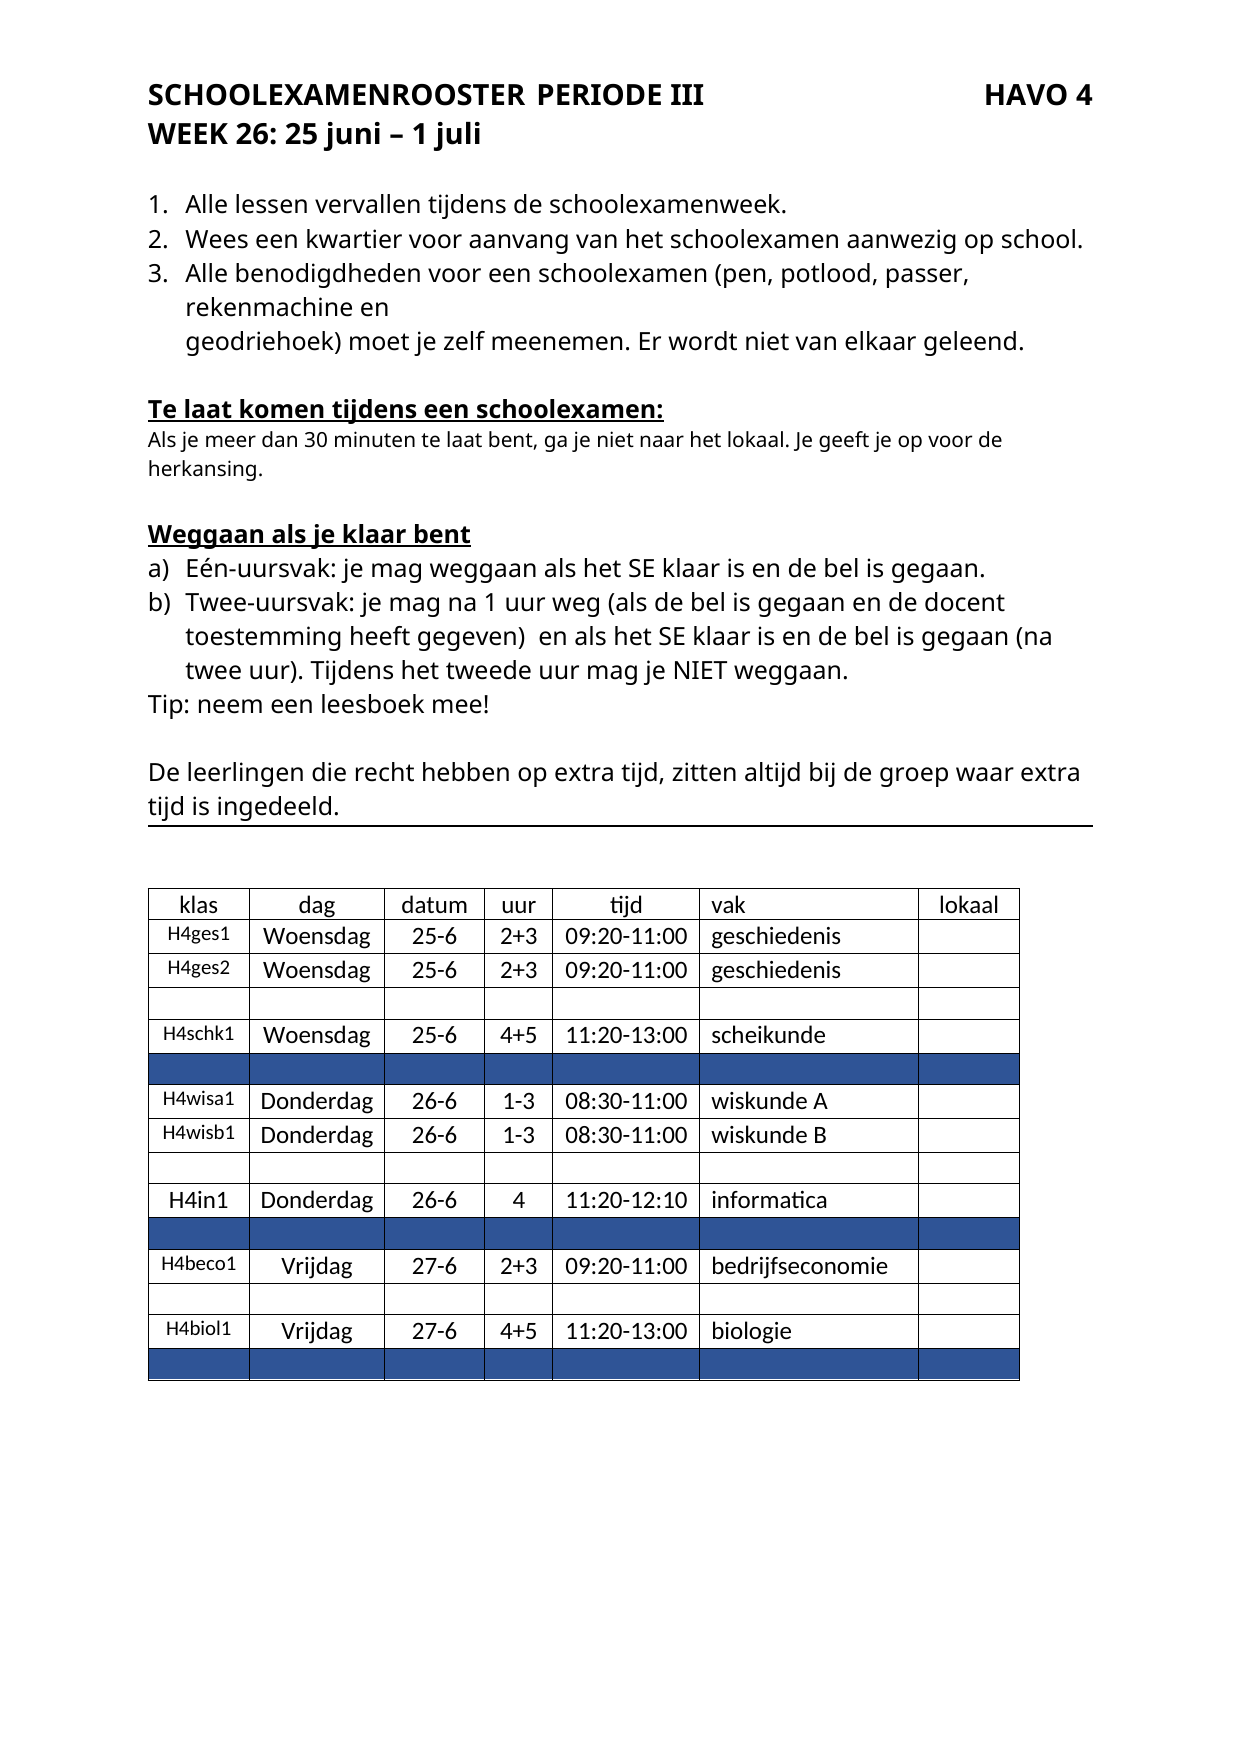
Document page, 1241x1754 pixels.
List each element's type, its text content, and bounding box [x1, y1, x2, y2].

table_cell Donderdag [250, 1085, 384, 1118]
table_cell 11:20-13:00 [553, 1315, 699, 1348]
table_cell H4wisa1 [149, 1085, 249, 1118]
table_cell 27-6 [385, 1250, 484, 1283]
table_cell [385, 1054, 484, 1084]
table_cell geschiedenis [700, 920, 918, 953]
table_cell [919, 988, 1019, 1019]
table_cell [919, 1085, 1019, 1118]
table_cell [919, 1020, 1019, 1052]
table_cell [553, 1153, 699, 1183]
table_cell [385, 1349, 484, 1379]
table_cell [485, 1054, 552, 1084]
table_header uur [485, 889, 552, 919]
table_cell [919, 1250, 1019, 1283]
table_cell 27-6 [385, 1315, 484, 1348]
table_cell [700, 1284, 918, 1314]
table_cell [250, 1153, 384, 1183]
table_cell 1-3 [485, 1085, 552, 1118]
table_cell 26-6 [385, 1184, 484, 1217]
table_header datum [385, 889, 484, 919]
table_cell [385, 1284, 484, 1314]
table_cell [149, 1153, 249, 1183]
table_cell 25-6 [385, 1020, 484, 1052]
table_cell [385, 1218, 484, 1249]
table_cell Donderdag [250, 1119, 384, 1152]
table_cell [700, 1349, 918, 1379]
table_cell Woensdag [250, 1020, 384, 1052]
table_cell [149, 1284, 249, 1314]
table_cell [149, 1218, 249, 1249]
table_cell [250, 1284, 384, 1314]
table_cell 4+5 [485, 1020, 552, 1052]
table_cell [385, 1153, 484, 1183]
table_cell [485, 988, 552, 1019]
table_cell [700, 1153, 918, 1183]
table_cell [553, 1218, 699, 1249]
table_cell 08:30-11:00 [553, 1085, 699, 1118]
table_cell H4ges1 [149, 920, 249, 953]
table_cell [919, 1349, 1019, 1379]
table_cell 1-3 [485, 1119, 552, 1152]
table_cell [250, 1054, 384, 1084]
table_header lokaal [919, 889, 1019, 919]
table_cell [250, 1218, 384, 1249]
table_cell H4biol1 [149, 1315, 249, 1348]
table_cell 25-6 [385, 920, 484, 953]
table_cell [700, 1054, 918, 1084]
table_header vak [700, 889, 918, 919]
table_header dag [250, 889, 384, 919]
table_cell bedrijfseconomie [700, 1250, 918, 1283]
table_cell [485, 1153, 552, 1183]
table_cell [919, 1054, 1019, 1084]
table_cell wiskunde A [700, 1085, 918, 1118]
table_cell 09:20-11:00 [553, 954, 699, 987]
table_cell Woensdag [250, 920, 384, 953]
table_cell [385, 988, 484, 1019]
table_cell H4schk1 [149, 1020, 249, 1052]
table_cell 4+5 [485, 1315, 552, 1348]
table_cell 2+3 [485, 1250, 552, 1283]
table_cell wiskunde B [700, 1119, 918, 1152]
table_cell Vrijdag [250, 1315, 384, 1348]
table_cell Woensdag [250, 954, 384, 987]
table_cell [919, 1184, 1019, 1217]
table_cell H4in1 [149, 1184, 249, 1217]
table_cell [919, 1315, 1019, 1348]
table_cell 08:30-11:00 [553, 1119, 699, 1152]
table_cell [919, 1119, 1019, 1152]
table_cell [149, 988, 249, 1019]
table_cell Vrijdag [250, 1250, 384, 1283]
table_cell 4 [485, 1184, 552, 1217]
table_cell [919, 1153, 1019, 1183]
table_cell H4beco1 [149, 1250, 249, 1283]
table_cell 09:20-11:00 [553, 920, 699, 953]
table_cell [553, 1349, 699, 1379]
table_cell [700, 1218, 918, 1249]
table_cell [149, 1054, 249, 1084]
table_header tijd [553, 889, 699, 919]
table_cell [250, 1349, 384, 1379]
table_cell [250, 988, 384, 1019]
table_cell 11:20-12:10 [553, 1184, 699, 1217]
table_cell informatica [700, 1184, 918, 1217]
table_cell [485, 1349, 552, 1379]
table_cell [485, 1284, 552, 1314]
table_cell H4wisb1 [149, 1119, 249, 1152]
table_cell [919, 1218, 1019, 1249]
table_cell 09:20-11:00 [553, 1250, 699, 1283]
table_cell [919, 954, 1019, 987]
table_cell scheikunde [700, 1020, 918, 1052]
table_cell 11:20-13:00 [553, 1020, 699, 1052]
table_cell H4ges2 [149, 954, 249, 987]
table_cell biologie [700, 1315, 918, 1348]
table_cell 2+3 [485, 954, 552, 987]
table_cell [700, 988, 918, 1019]
table_cell [149, 1349, 249, 1379]
table_cell 2+3 [485, 920, 552, 953]
table_cell 26-6 [385, 1085, 484, 1118]
table_cell [553, 1284, 699, 1314]
table_cell Donderdag [250, 1184, 384, 1217]
table_cell [553, 1054, 699, 1084]
table_header klas [149, 889, 249, 919]
table_cell 25-6 [385, 954, 484, 987]
table_cell [919, 920, 1019, 953]
table_cell [553, 988, 699, 1019]
table_cell [485, 1218, 552, 1249]
table_cell geschiedenis [700, 954, 918, 987]
table_cell 26-6 [385, 1119, 484, 1152]
table_cell [919, 1284, 1019, 1314]
